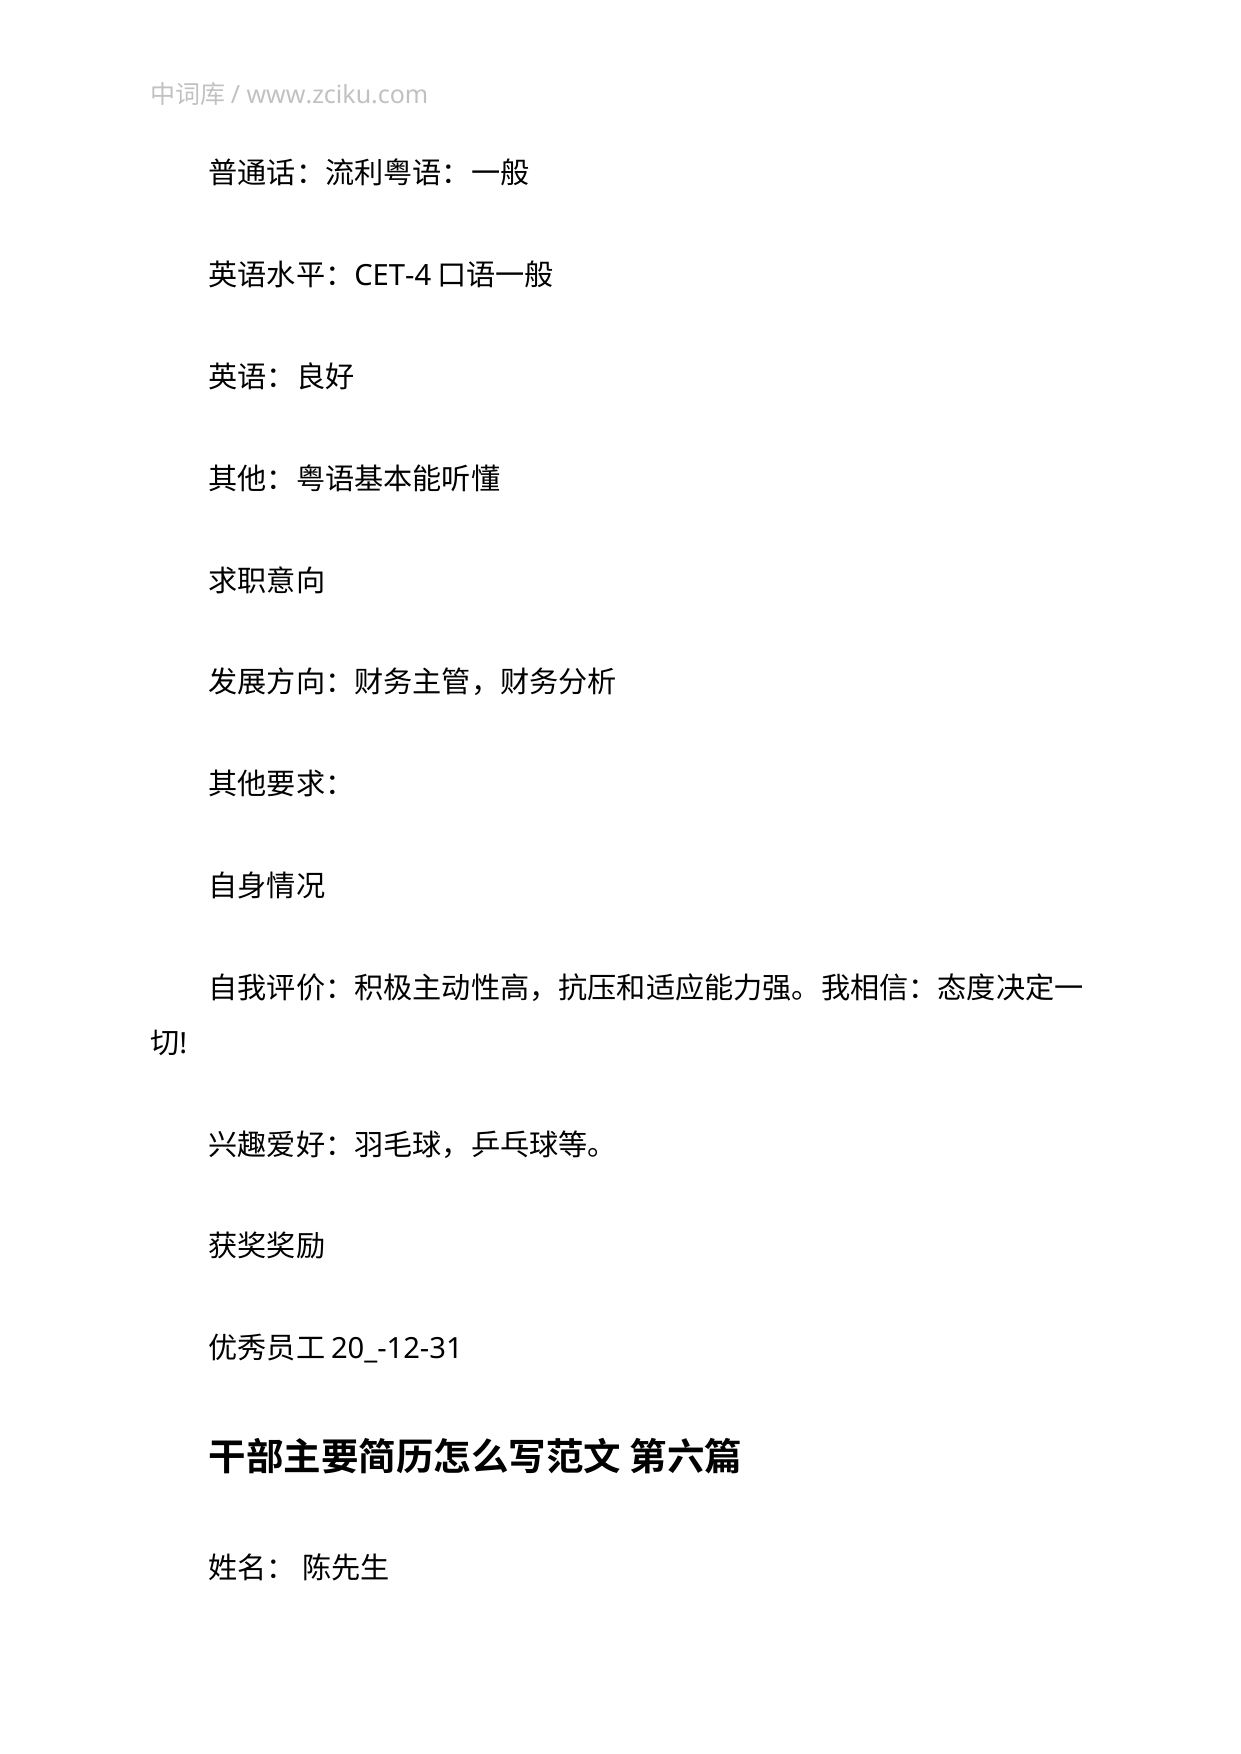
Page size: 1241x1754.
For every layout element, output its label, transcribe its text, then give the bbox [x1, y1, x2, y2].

text 其他：粤语基本能听懂 [150, 456, 1090, 498]
text 干部主要简历怎么写范文 第六篇 [150, 1427, 1090, 1481]
text 获奖奖励 [150, 1223, 1090, 1265]
text 姓名： 陈先生 [150, 1544, 1090, 1586]
text 普通话：流利粤语：一般 [150, 150, 1090, 192]
text 英语：良好 [150, 354, 1090, 396]
text 优秀员工20_-12-31 [150, 1325, 1090, 1367]
text 发展方向：财务主管，财务分析 [150, 659, 1090, 701]
text 兴趣爱好：羽毛球，乒乓球等。 [150, 1121, 1090, 1163]
text 英语水平：CET-4口语一般 [150, 252, 1090, 294]
text 求职意向 [150, 557, 1090, 599]
text 其他要求： [150, 761, 1090, 803]
text 自我评价：积极主动性高，抗压和适应能力强。我相信：态度决定一切! [150, 964, 1090, 1062]
text 自身情况 [150, 863, 1090, 905]
